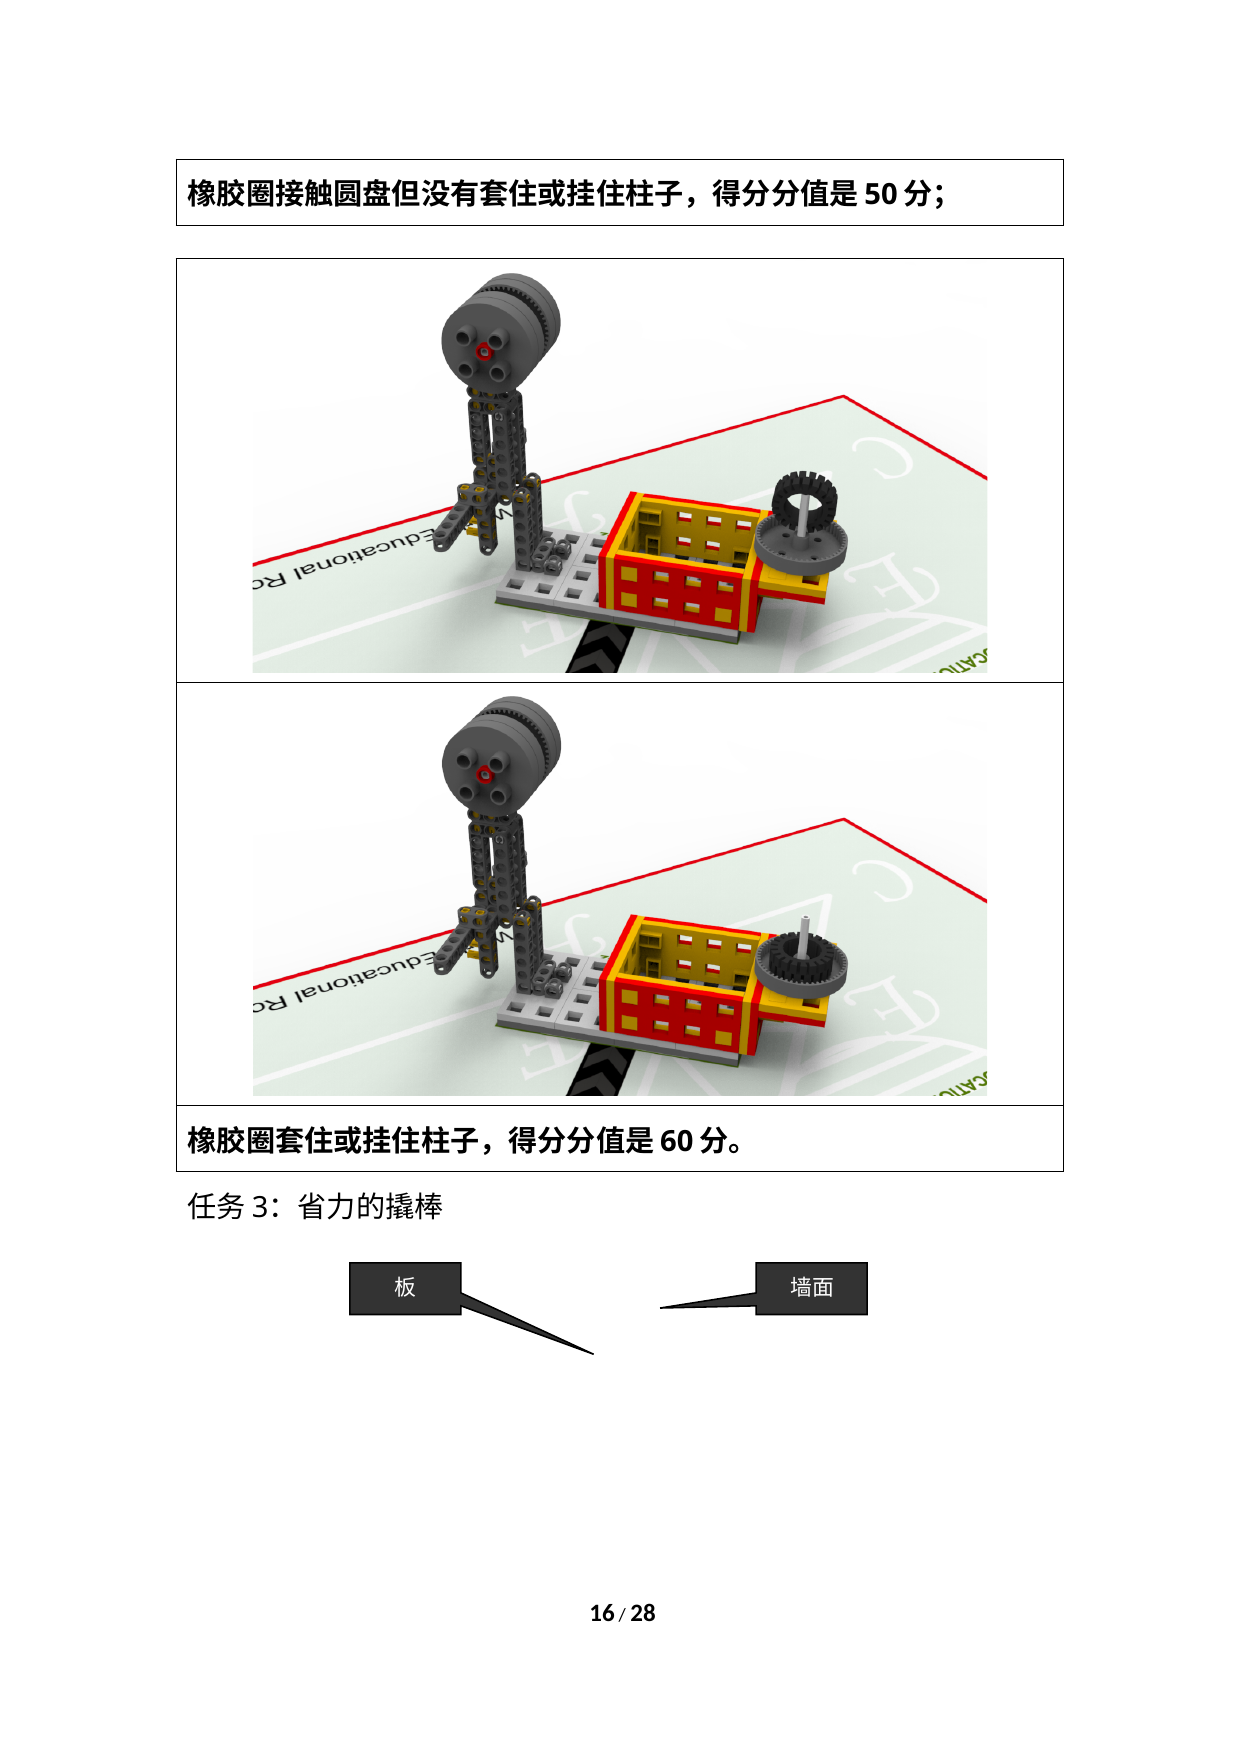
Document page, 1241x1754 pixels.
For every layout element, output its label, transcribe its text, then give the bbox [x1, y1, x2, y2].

table_cell 橡胶圈接触圆盘但没有套住或挂住柱子，得分分值是50分； [177, 160, 1063, 224]
table_cell [177, 683, 1063, 1105]
table_cell 橡胶圈套住或挂住柱子，得分分值是60分。 [177, 1106, 1063, 1171]
picture [252, 259, 988, 673]
picture [253, 682, 988, 1096]
table_header [177, 259, 1063, 682]
text 任务3：省力的撬棒 [187, 1172, 1053, 1237]
